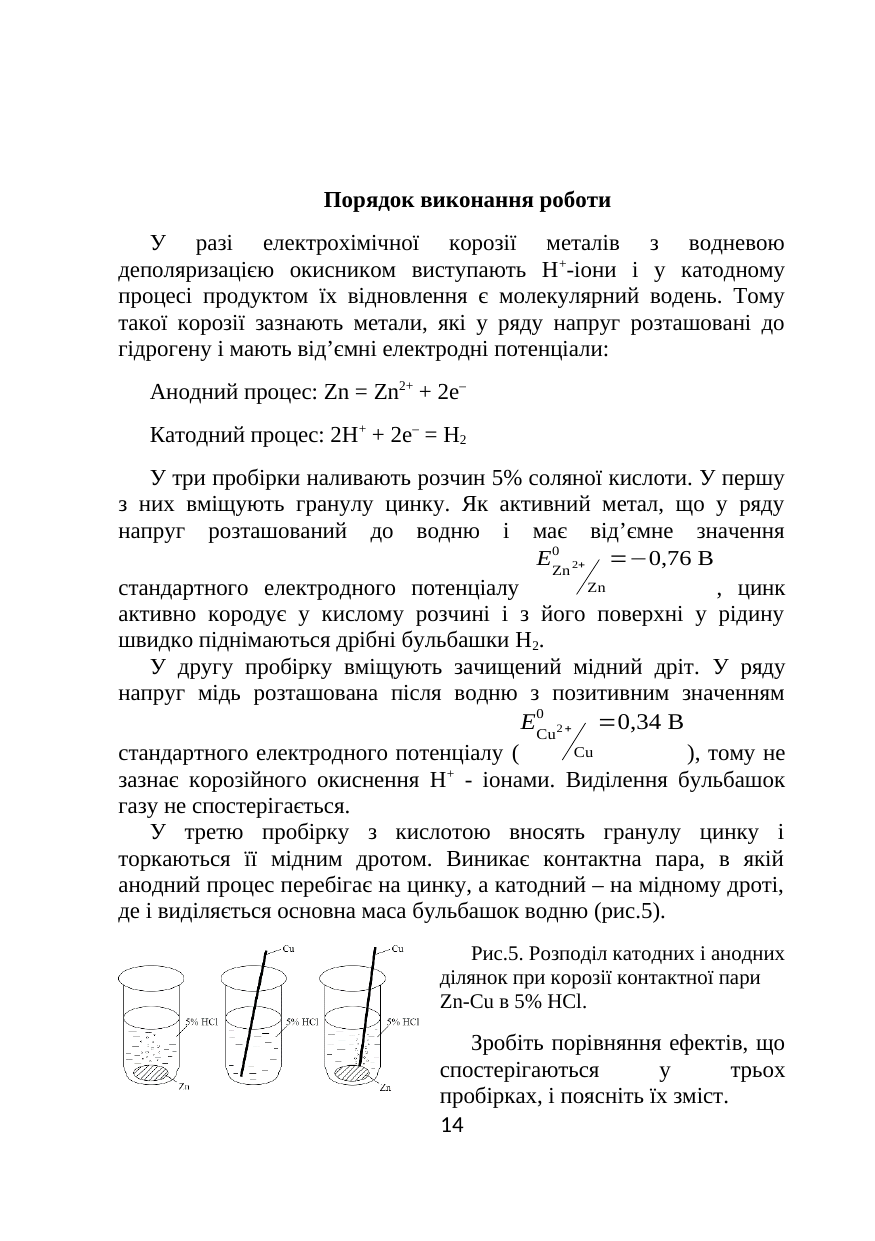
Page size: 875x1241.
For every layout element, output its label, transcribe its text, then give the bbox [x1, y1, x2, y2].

text Рис.5. Розподіл катодних і анодних ділянок при корозії контактної пари Zn-Cu в 5% HCl. [118, 941, 785, 1013]
text У три пробірки наливають розчин 5% соляної кислоти. У першу з них вміщують гранулу цинку. Як активний метал, що у ряду напруг розташований до водню і має від’ємне значення стандартного електродного потенціалу , цинк активно кородує у кислому розчині і з його поверхні у рідину швидко піднімаються дрібні бульбашки Н2. [118, 464, 785, 653]
text Зробіть порівняння ефектів, що спостерігаються у трьох пробірках, і поясніть їх зміст. [118, 1029, 785, 1108]
picture [118, 942, 421, 1092]
text У третю пробірку з кислотою вносять гранулу цинку і торкаються її мідним дротом. Виникає контактна пара, в якій анодний процес перебігає на цинку, а катодний – на мідному дроті, де і виділяється основна маса бульбашок водню (рис.5). [118, 818, 785, 924]
text У другу пробірку вміщують зачищений мідний дріт. У ряду напруг мідь розташована після водню з позитивним значенням стандартного електродного потенціалу (), тому не зазнає корозійного окиснення Н+ - іонами. Виділення бульбашок газу не спостерігається. [118, 653, 785, 818]
text Анодний процес: Zn = Zn2+ + 2e– [118, 378, 785, 404]
text Катодний процес: 2Н+ + 2е– = Н2 [118, 421, 785, 447]
text Порядок виконання роботи [118, 186, 785, 213]
text У разі електрохімічної корозії металів з водневою деполяризацією окисником виступають Н+-іони і у катодному процесі продуктом їх відновлення є молекулярний водень. Тому такої корозії зазнають метали, які у ряду напруг розташовані до гідрогену і мають від’ємні електродні потенціали: [118, 229, 785, 361]
